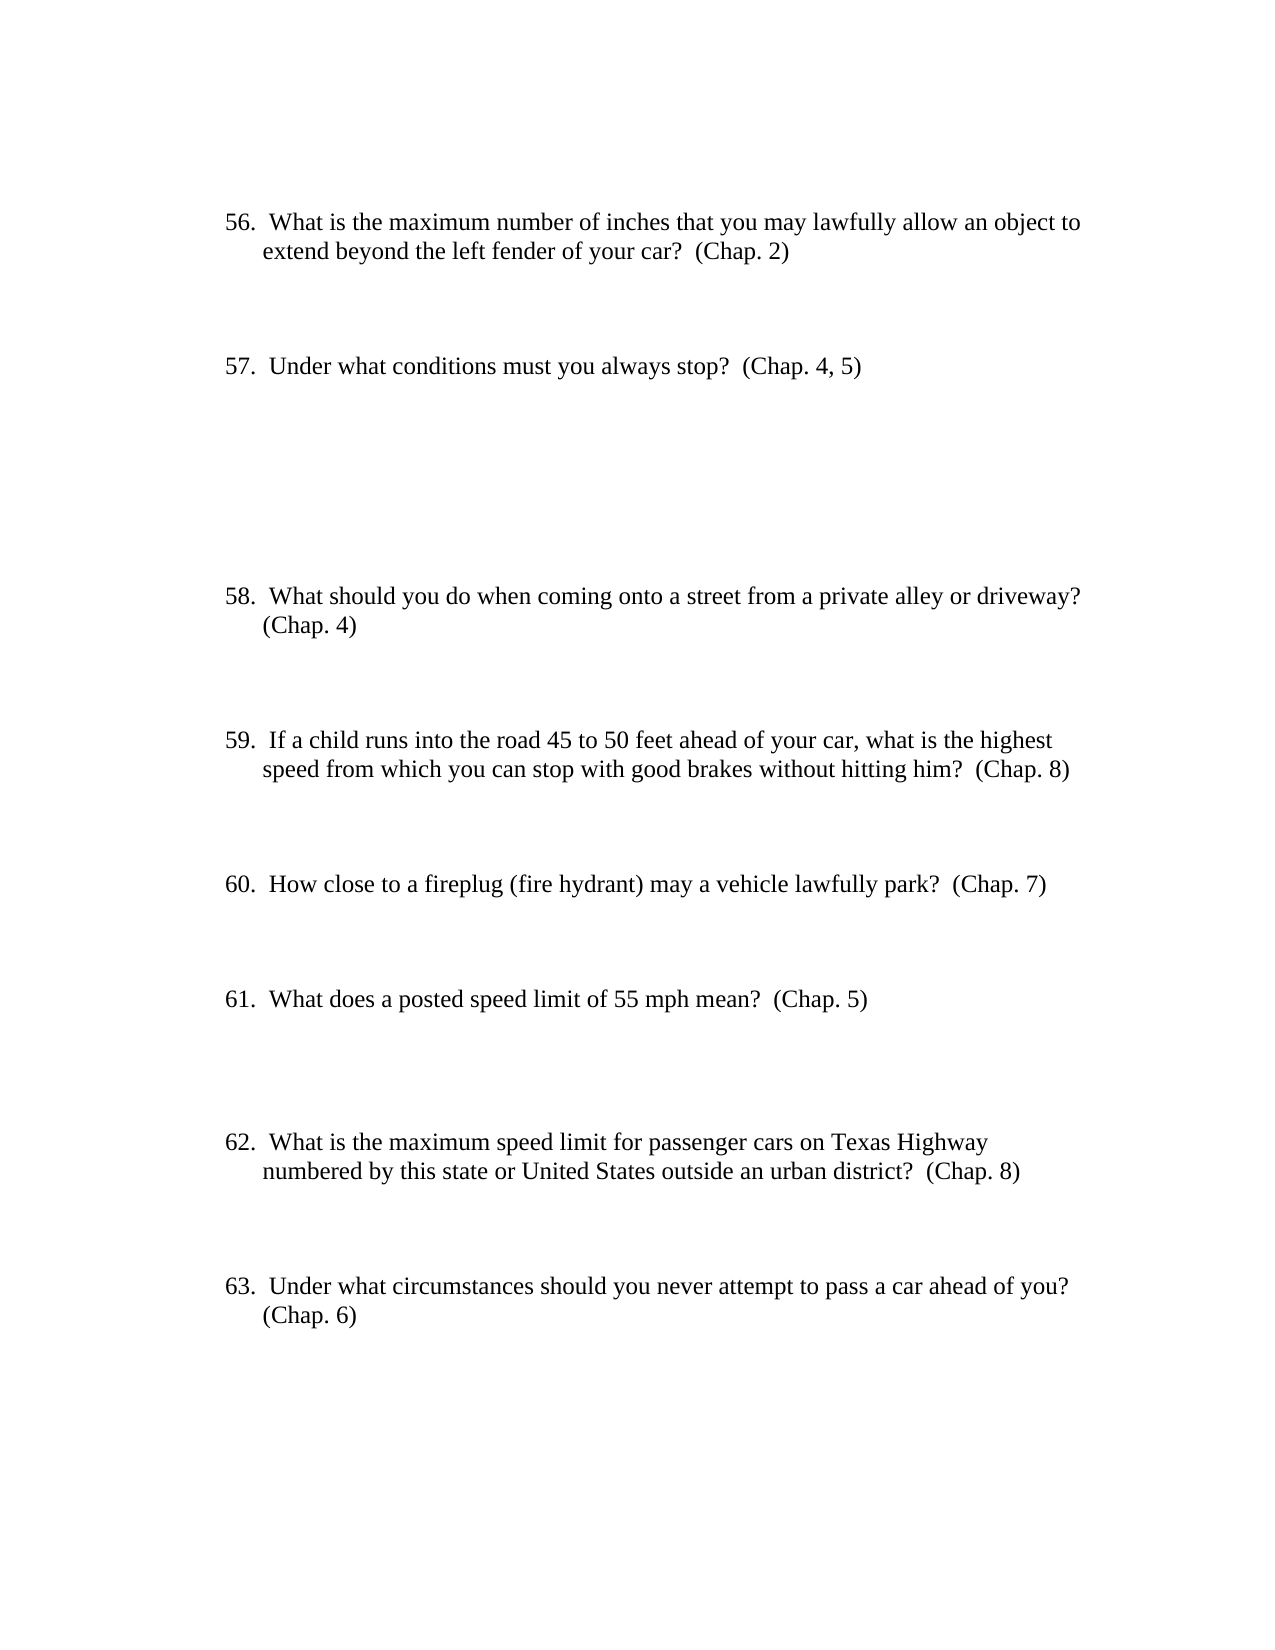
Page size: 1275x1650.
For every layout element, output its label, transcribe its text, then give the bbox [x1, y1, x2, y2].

list If a child runs into the road 45 to 50 feet ahead of your car, what is the highest speed from which you can stop with good brakes without hitting him? (Chap. 8) [225, 725, 1087, 782]
list What does a posted speed limit of 55 mph mean? (Chap. 5) [225, 984, 1087, 1012]
list What should you do when coming onto a street from a private alley or driveway? (Chap. 4) [225, 581, 1087, 639]
list Under what circumstances should you never attempt to pass a car ahead of you? (Chap. 6) [225, 1271, 1087, 1329]
list How close to a fireplug (fire hydrant) may a vehicle lawfully park? (Chap. 7) [225, 869, 1087, 897]
list What is the maximum number of inches that you may lawfully allow an object to extend beyond the left fender of your car? (Chap. 2) [225, 207, 1087, 265]
list Under what conditions must you always stop? (Chap. 4, 5) [225, 351, 1087, 380]
list What is the maximum speed limit for passenger cars on Texas Highway numbered by this state or United States outside an urban district? (Chap. 8) [225, 1127, 1087, 1185]
